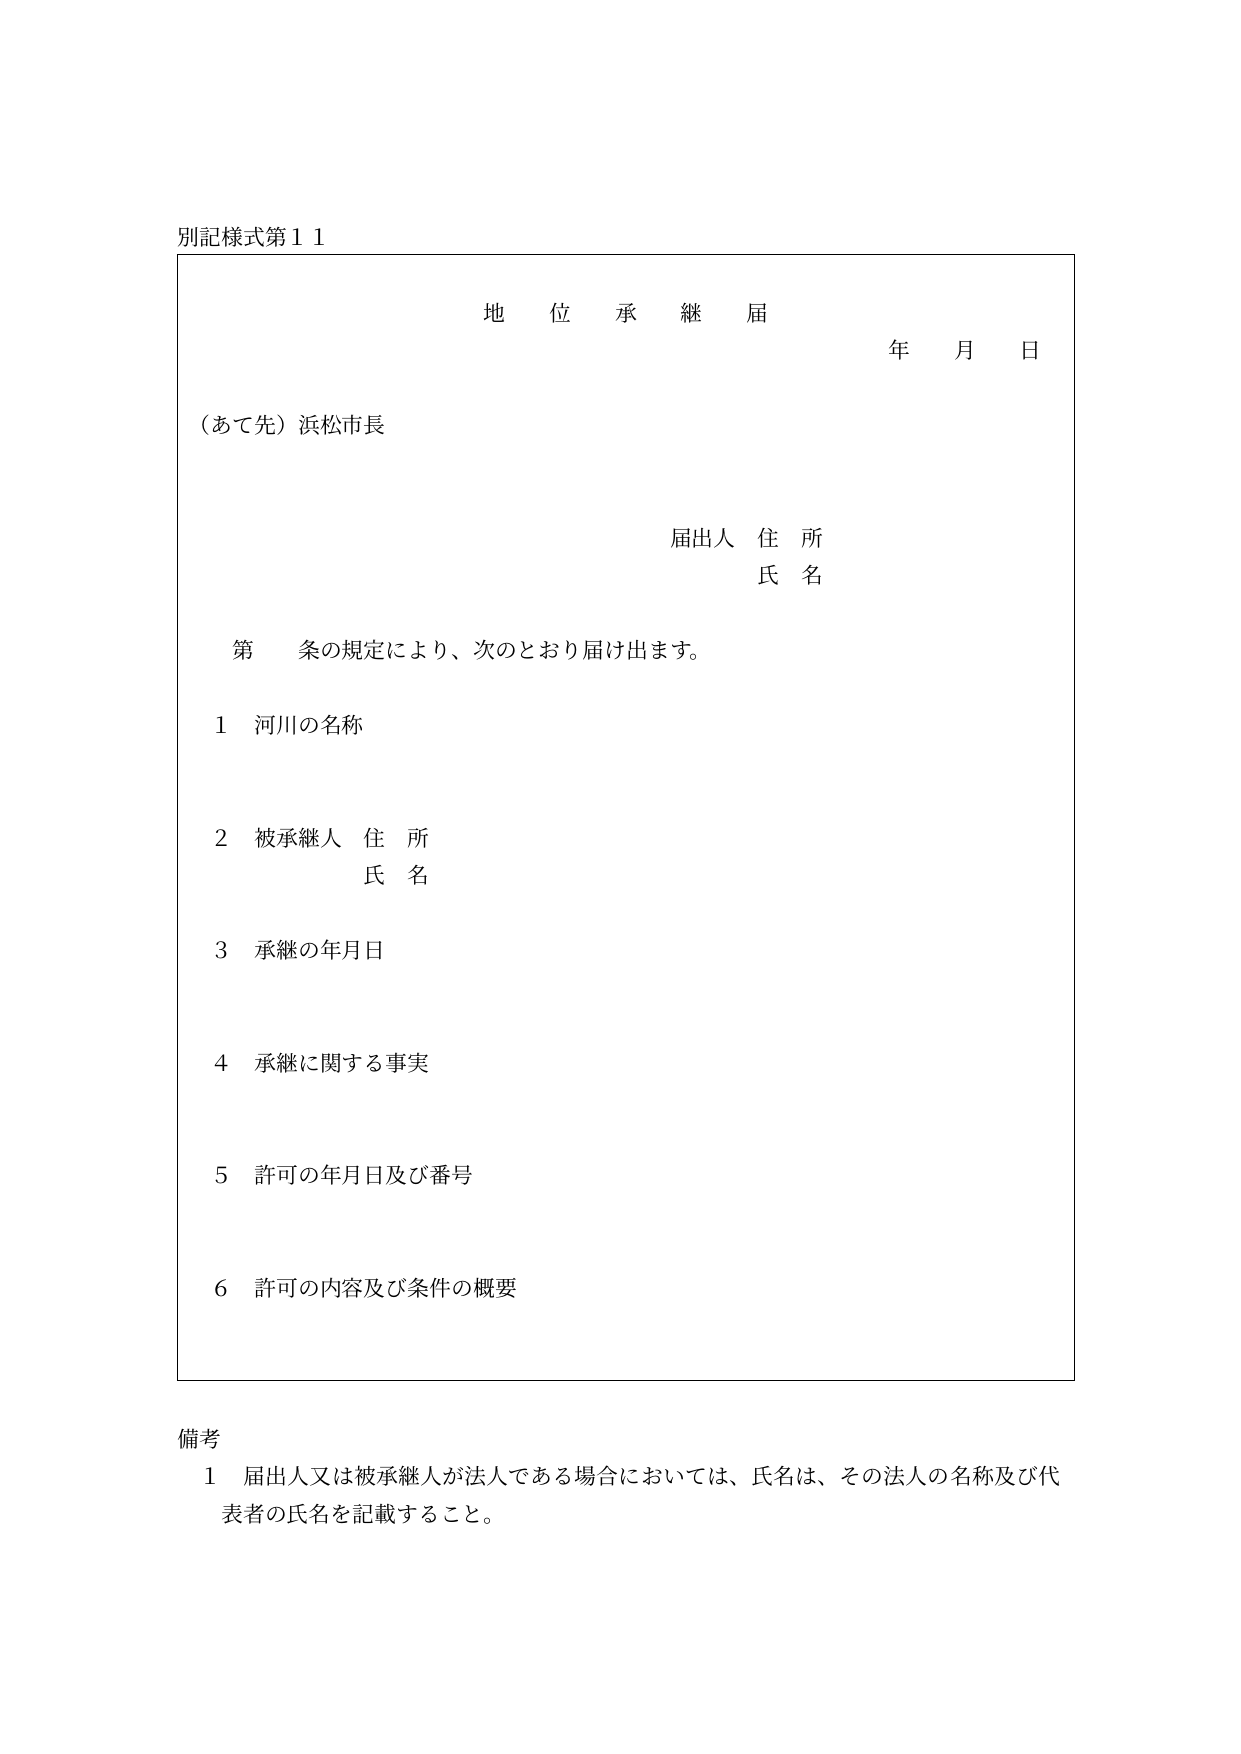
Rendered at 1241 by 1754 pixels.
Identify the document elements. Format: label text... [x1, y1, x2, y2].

table_header 地 位 承 継 届 年 月 日 （あて先）浜松市長 届出人 住 所 氏 名 第 条の規定により、次のとおり届け出ます。 １ 河川の名称 ２ 被承継人 住 所 氏 名 ３ 承継の年月日 ４ 承継に関する事実 ５ 許可の年月日及び番号 ６ 許可の内容及び条件の概要 [178, 255, 1074, 1380]
text 備考 [177, 1419, 1063, 1456]
text 別記様式第１１ [177, 217, 1063, 254]
text １ 届出人又は被承継人が法人である場合においては、氏名は、その法人の名称及び代表者の氏名を記載すること。 [177, 1456, 1063, 1531]
